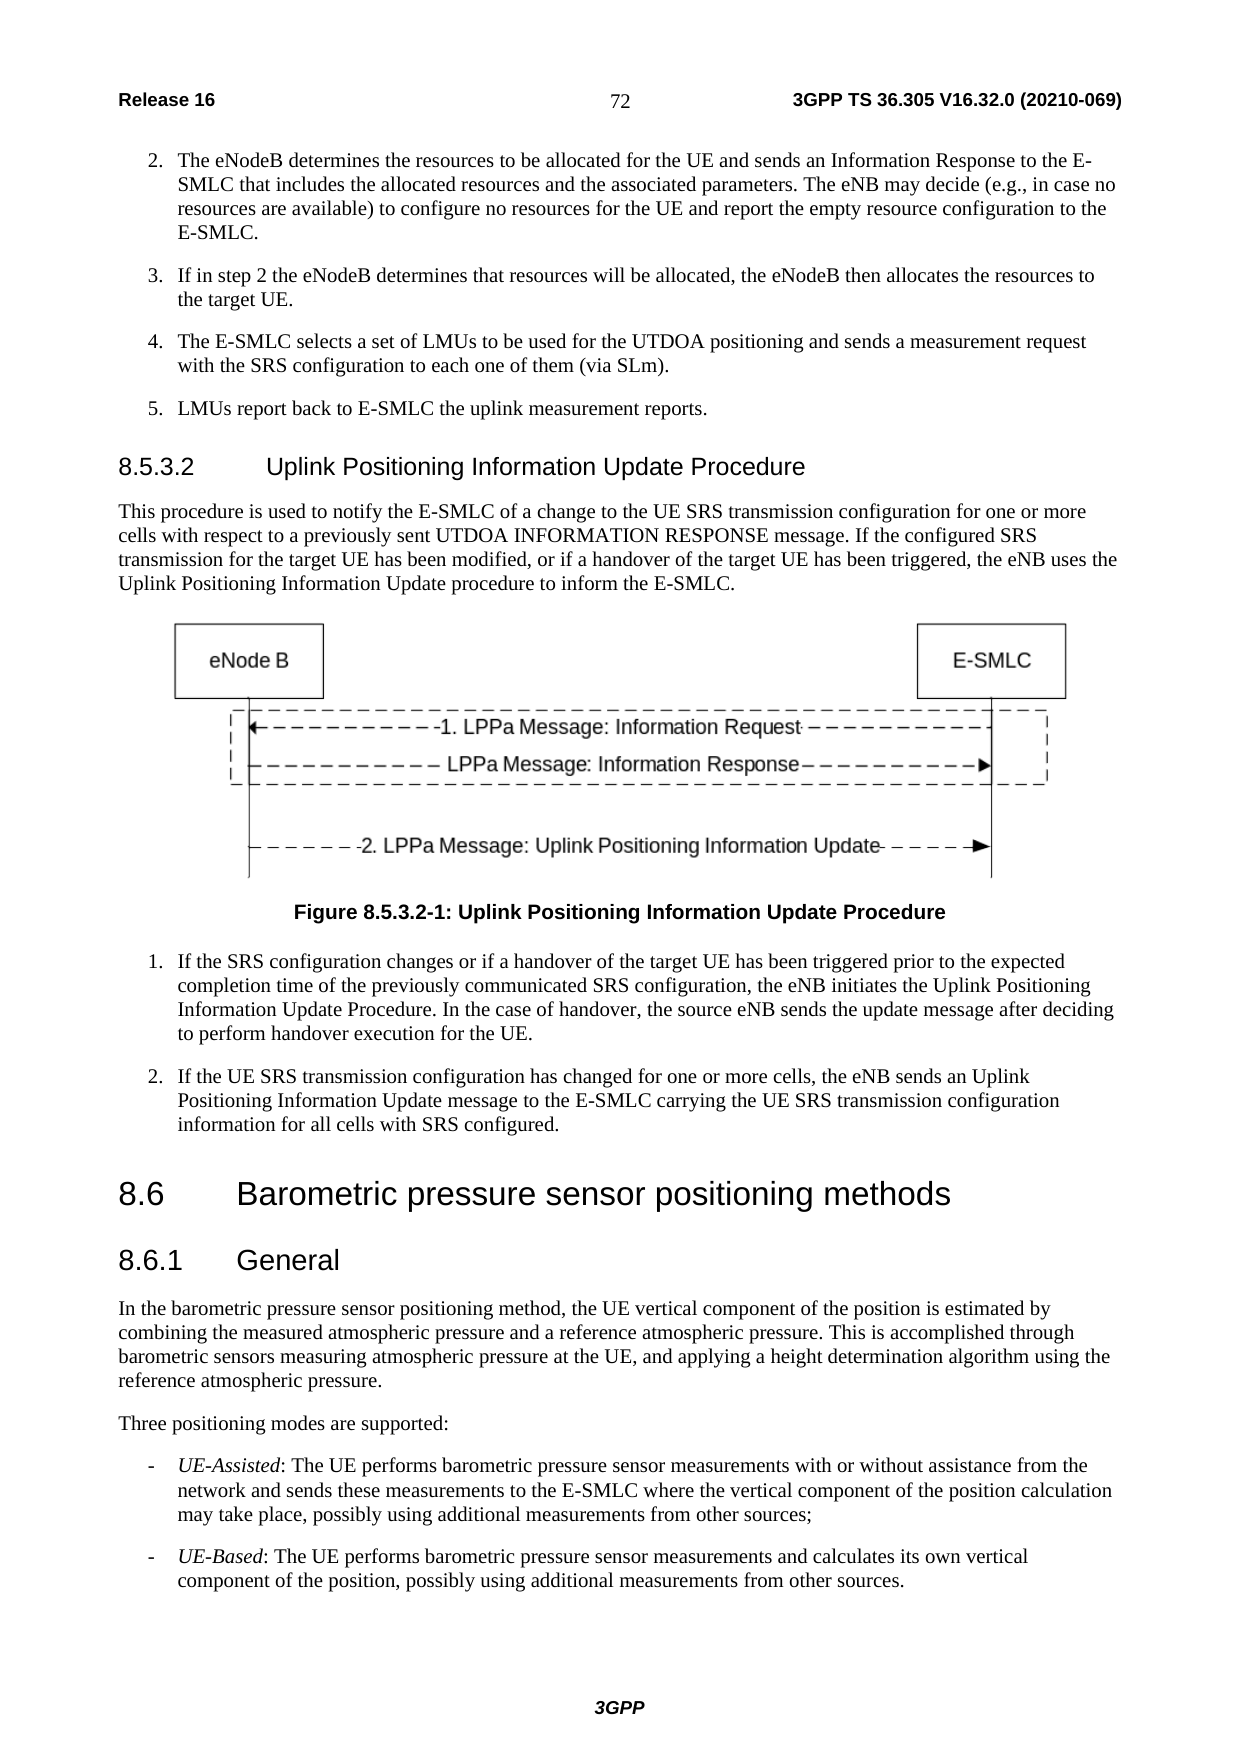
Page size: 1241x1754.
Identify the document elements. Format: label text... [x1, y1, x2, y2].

text - UE-Based: The UE performs barometric pressure sensor measurements and calculates its own vertical component of the position, possibly using additional measurements from other sources. [148, 1544, 1122, 1592]
text 5. LMUs report back to E-SMLC the uplink measurement reports. [148, 396, 1122, 420]
subtitle 8.6.1 General [118, 1243, 1122, 1277]
text 2. If the UE SRS transmission configuration has changed for one or more cells, the eNB sends an Uplink Positioning Information Update message to the E-SMLC carrying the UE SRS transmission configuration information for all cells with SRS configured. [148, 1064, 1122, 1136]
text Figure 8.5.3.2-1: Uplink Positioning Information Update Procedure [118, 900, 1122, 924]
text - UE-Assisted: The UE performs barometric pressure sensor measurements with or without assistance from the network and sends these measurements to the E-SMLC where the vertical component of the position calculation may take place, possibly using additional measurements from other sources; [148, 1453, 1122, 1526]
text Three positioning modes are supported: [118, 1411, 1122, 1435]
text In the barometric pressure sensor positioning method, the UE vertical component of the position is estimated by combining the measured atmospheric pressure and a reference atmospheric pressure. This is accomplished through barometric sensors measuring atmospheric pressure at the UE, and applying a height determination algorithm using the reference atmospheric pressure. [118, 1296, 1122, 1392]
text 4. The E-SMLC selects a set of LMUs to be used for the UTDOA positioning and sends a measurement request with the SRS configuration to each one of them (via SLm). [148, 329, 1122, 377]
subtitle 8.5.3.2 Uplink Positioning Information Update Procedure [118, 452, 1122, 480]
text 2. The eNodeB determines the resources to be allocated for the UE and sends an Information Response to the E-SMLC that includes the allocated resources and the associated parameters. The eNB may decide (e.g., in case no resources are available) to configure no resources for the UE and report the empty resource configuration to the E-SMLC. [148, 147, 1122, 244]
subtitle 8.6 Barometric pressure sensor positioning methods [118, 1174, 1122, 1212]
text 1. If the SRS configuration changes or if a handover of the target UE has been triggered prior to the expected completion time of the previously communicated SRS configuration, the eNB initiates the Uplink Positioning Information Update Procedure. In the case of handover, the source eNB sends the update message after deciding to perform handover execution for the UE. [148, 949, 1122, 1045]
text This procedure is used to notify the E-SMLC of a change to the UE SRS transmission configuration for one or more cells with respect to a previously sent UTDOA INFORMATION RESPONSE message. If the configured SRS transmission for the target UE has been modified, or if a handover of the target UE has been triggered, the eNB uses the Uplink Positioning Information Update procedure to inform the E-SMLC. [118, 499, 1122, 595]
text 3. If in step 2 the eNodeB determines that resources will be allocated, the eNodeB then allocates the resources to the target UE. [148, 262, 1122, 311]
